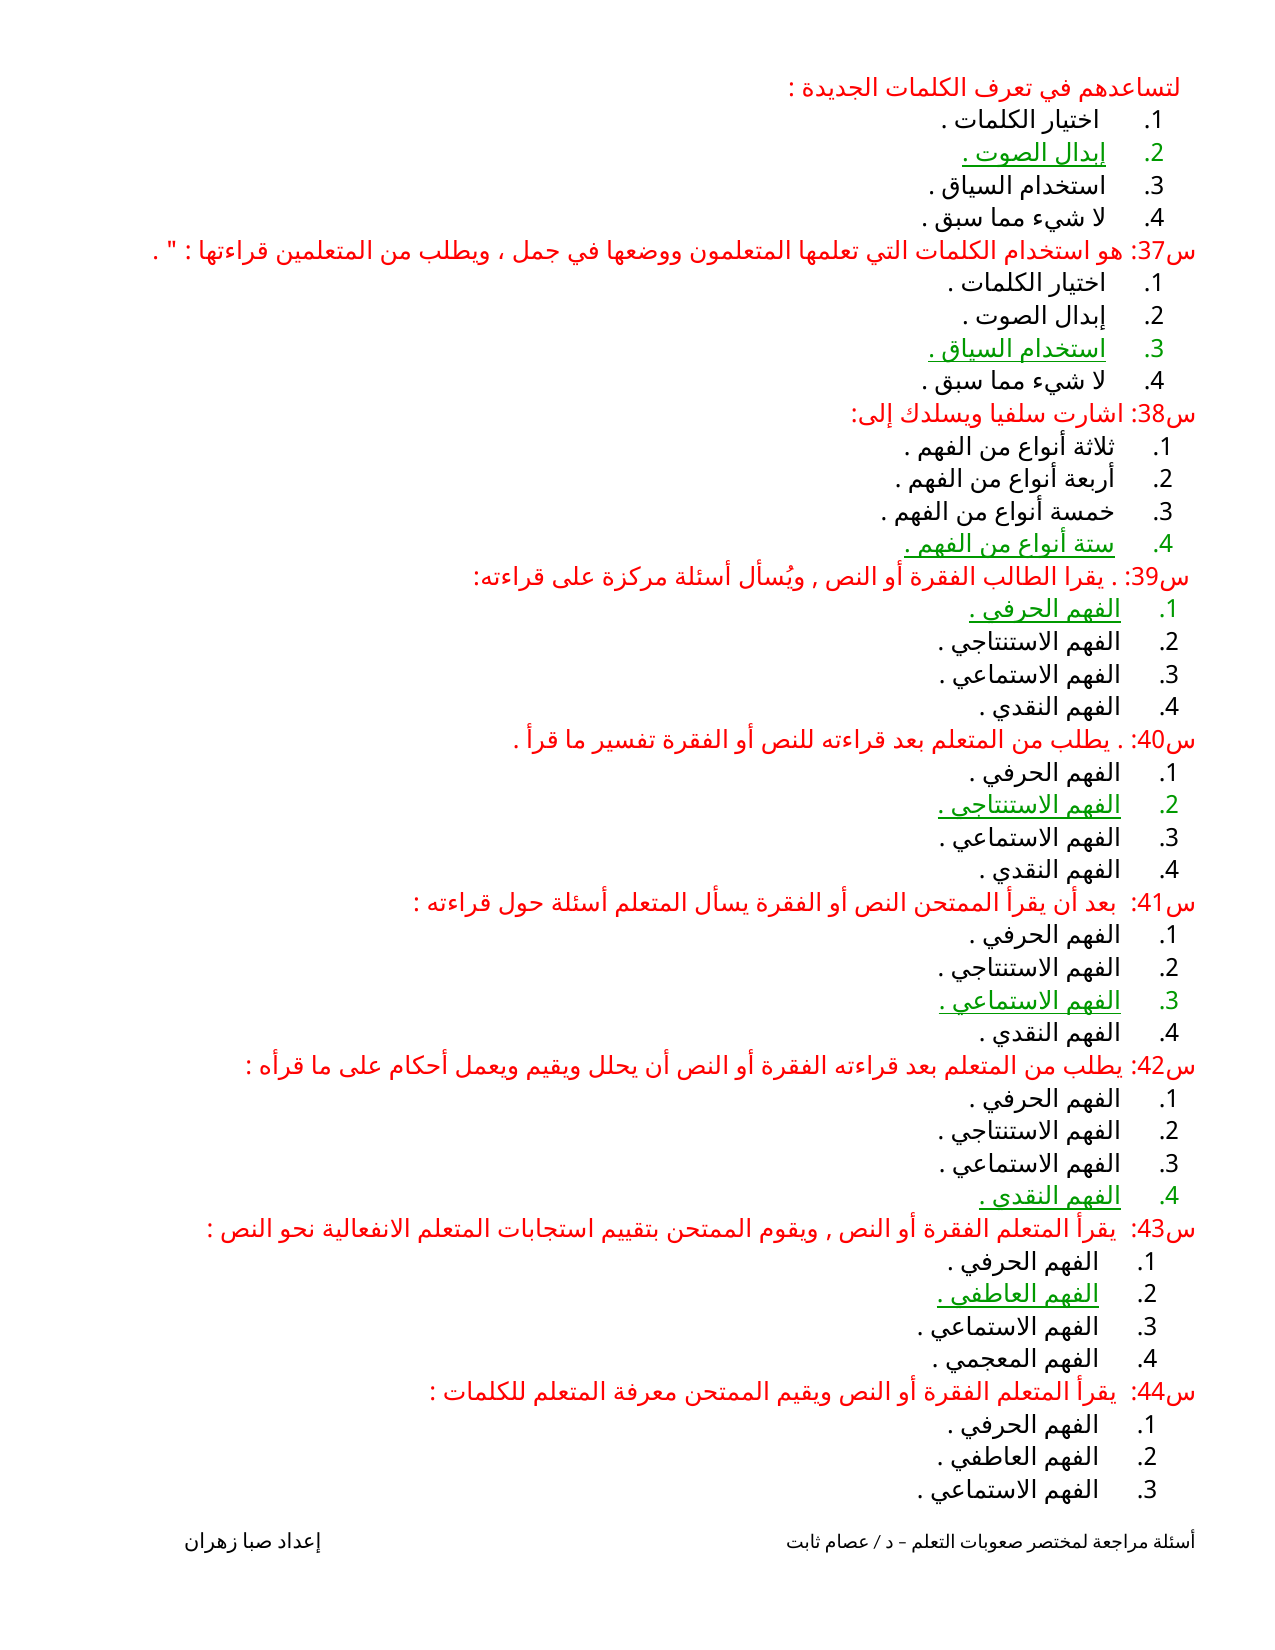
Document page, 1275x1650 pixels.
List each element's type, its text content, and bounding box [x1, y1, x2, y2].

list الفهم العاطفي . [74, 1280, 1137, 1313]
list الفهم المعجمي . [74, 1345, 1137, 1378]
list الفهم الاستنتاجي . [74, 628, 1158, 661]
list الفهم الاستماعي . [74, 1476, 1137, 1508]
list إبدال الصوت . [74, 302, 1144, 335]
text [74, 74, 1196, 106]
list لا شيء مما سبق . [74, 367, 1144, 400]
list خمسة أنواع من الفهم . [74, 498, 1152, 530]
list الفهم العاطفي . [74, 1443, 1137, 1476]
list الفهم الحرفي . [74, 596, 1158, 628]
list لا شيء مما سبق . [74, 204, 1144, 237]
text س39: . يقرا الطالب الفقرة أو النص , ويُسأل أسئلة مركزة على قراءته: [74, 563, 1196, 596]
text س41: بعد أن يقرأ الممتحن النص أو الفقرة يسأل المتعلم أسئلة حول قراءته : [74, 889, 1196, 922]
list الفهم الاستماعي . [74, 987, 1158, 1019]
text س42: يطلب من المتعلم بعد قراءته الفقرة أو النص أن يحلل ويقيم ويعمل أحكام على ما قرأه : [74, 1052, 1196, 1084]
list الفهم الاستنتاجي . [74, 791, 1158, 824]
list الفهم الاستنتاجي . [74, 954, 1158, 987]
list الفهم الاستماعي . [74, 1313, 1137, 1345]
list الفهم الحرفي . [74, 758, 1158, 791]
text س37: هو استخدام الكلمات التي تعلمها المتعلمون ووضعها في جمل ، ويطلب من المتعلمين قراءتها : " . [74, 237, 1196, 269]
text س40: . يطلب من المتعلم بعد قراءته للنص أو الفقرة تفسير ما قرأ . [74, 726, 1196, 758]
list اختيار الكلمات . [74, 269, 1144, 302]
list أربعة أنواع من الفهم . [74, 465, 1152, 498]
list الفهم الحرفي . [74, 1248, 1137, 1280]
list ستة أنواع من الفهم . [74, 530, 1152, 563]
list إبدال الصوت . [74, 139, 1144, 172]
list استخدام السياق . [74, 172, 1144, 204]
list الفهم الحرفي . [74, 922, 1158, 954]
list استخدام السياق . [74, 335, 1144, 367]
list الفهم الاستماعي . [74, 824, 1158, 856]
list الفهم الحرفي . [74, 1084, 1158, 1117]
list الفهم النقدي . [74, 1019, 1158, 1052]
list الفهم النقدي . [74, 1182, 1158, 1215]
text س43: يقرأ المتعلم الفقرة أو النص , ويقوم الممتحن بتقييم استجابات المتعلم الانفعالية نحو النص : [74, 1215, 1196, 1248]
list ثلاثة أنواع من الفهم . [74, 432, 1152, 465]
list الفهم الاستنتاجي . [74, 1117, 1158, 1150]
list الفهم الاستماعي . [74, 1150, 1158, 1182]
list الفهم الحرفي . [74, 1411, 1137, 1443]
list الفهم النقدي . [74, 693, 1158, 726]
list اختيار الكلمات . [74, 106, 1144, 139]
text س44: يقرأ المتعلم الفقرة أو النص ويقيم الممتحن معرفة المتعلم للكلمات : [74, 1378, 1196, 1411]
list الفهم النقدي . [74, 856, 1158, 889]
list الفهم الاستماعي . [74, 661, 1158, 693]
text س38: اشارت سلفيا ويسلدك إلى: [74, 400, 1196, 432]
